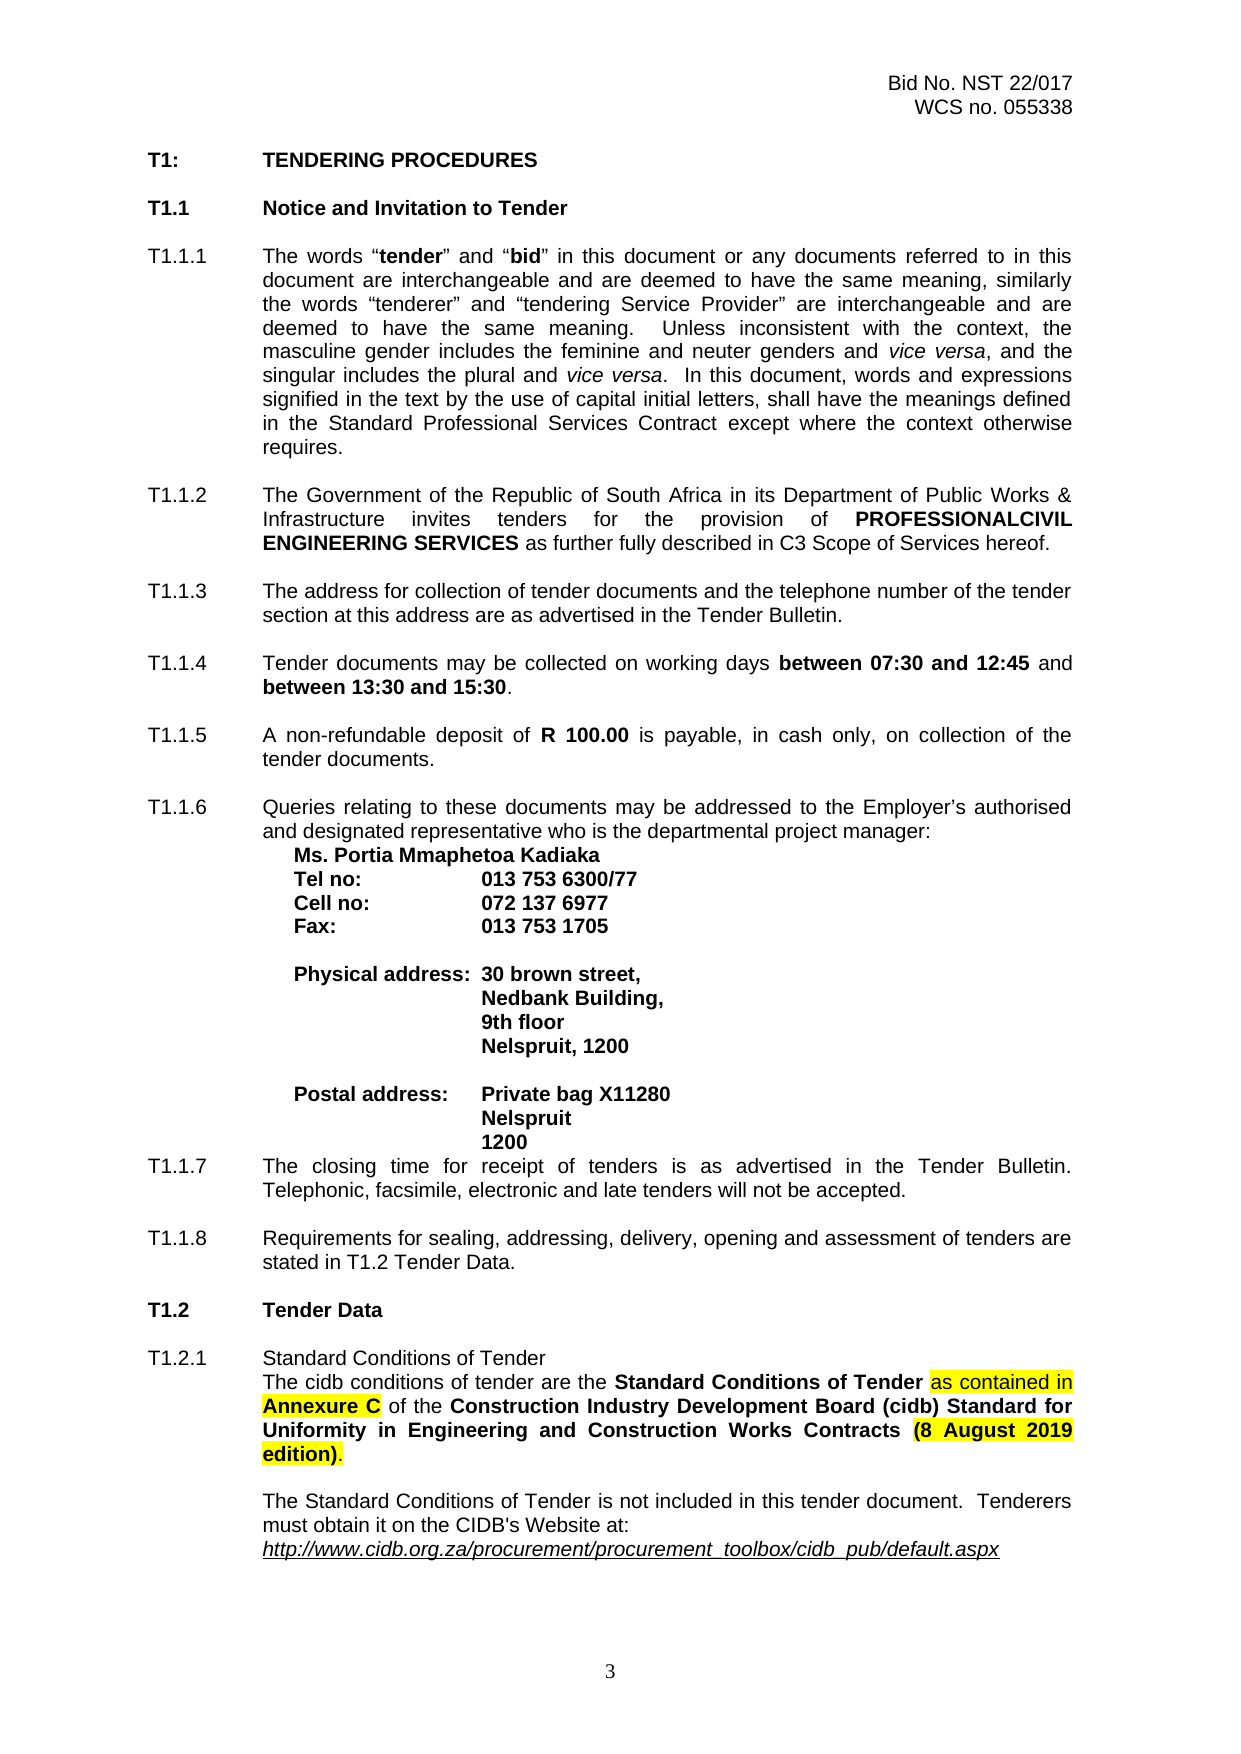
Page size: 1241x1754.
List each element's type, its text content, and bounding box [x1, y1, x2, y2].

text Tel no: 013 753 6300/77 [293, 866, 1073, 890]
text Cell no: 072 137 6977 [293, 890, 1073, 914]
subtitle T1.1.2 The Government of the Republic of South Africa in its Department of Public Works & Infrastructure invites tenders for the provision of PROFESSIONALCIVIL ENGINEERING SERVICES as further fully described in C3 Scope of Services hereof. [148, 483, 1073, 555]
text Fax: 013 753 1705 [293, 914, 1073, 938]
text http://www.cidb.org.za/procurement/procurement_toolbox/cidb_pub/default.aspx [262, 1537, 1073, 1561]
text T1: TENDERING PROCEDURES [148, 148, 1073, 172]
text T1.2.1 Standard Conditions of Tender [148, 1346, 1073, 1369]
text T1.1 Notice and Invitation to Tender [148, 196, 1073, 219]
text Ms. Portia Mmaphetoa Kadiaka [293, 842, 1073, 866]
text Nedbank Building, [293, 986, 1073, 1010]
text T1.1.5 A non-refundable deposit of R 100.00 is payable, in cash only, on collection of the tender documents. [148, 723, 1073, 771]
text 1200 [293, 1130, 1073, 1154]
text T1.1.1 The words “tender” and “bid” in this document or any documents referred to in this document are interchangeable and are deemed to have the same meaning, similarly the words “tenderer” and “tendering Service Provider” are interchangeable and are deemed to have the same meaning. Unless inconsistent with the context, the masculine gender includes the feminine and neuter genders and vice versa, and the singular includes the plural and vice versa. In this document, words and expressions signified in the text by the use of capital initial letters, shall have the meanings defined in the Standard Professional Services Contract except where the context otherwise requires. [148, 243, 1073, 459]
subtitle T1.1.3 The address for collection of tender documents and the telephone number of the tender section at this address are as advertised in the Tender Bulletin. [148, 579, 1073, 627]
text Physical address: 30 brown street, [293, 962, 1073, 986]
text T1.1.8 Requirements for sealing, addressing, delivery, opening and assessment of tenders are stated in T1.2 Tender Data. [148, 1226, 1073, 1274]
text The Standard Conditions of Tender is not included in this tender document. Tenderers must obtain it on the CIDB's Website at: [262, 1489, 1073, 1537]
text The cidb conditions of tender are the Standard Conditions of Tender as contained in Annexure C of the Construction Industry Development Board (cidb) Standard for Uniformity in Engineering and Construction Works Contracts (8 August 2019 edition). [262, 1369, 1073, 1465]
text T1.1.4 Tender documents may be collected on working days between and and between and . [148, 651, 1073, 699]
text 9th floor [293, 1010, 1073, 1034]
text T1.2 Tender Data [148, 1298, 1073, 1322]
text T1.1.6 Queries relating to these documents may be addressed to the Employer’s authorised and designated representative who is the departmental project manager: [148, 794, 1073, 842]
text T1.1.7 The closing time for receipt of tenders is as advertised in the Tender Bulletin. Telephonic, facsimile, electronic and late tenders will not be accepted. [148, 1154, 1073, 1202]
text Nelspruit [293, 1106, 1073, 1130]
text Nelspruit, 1200 [293, 1034, 1073, 1058]
text Postal address: Private bag X11280 [293, 1082, 1073, 1106]
